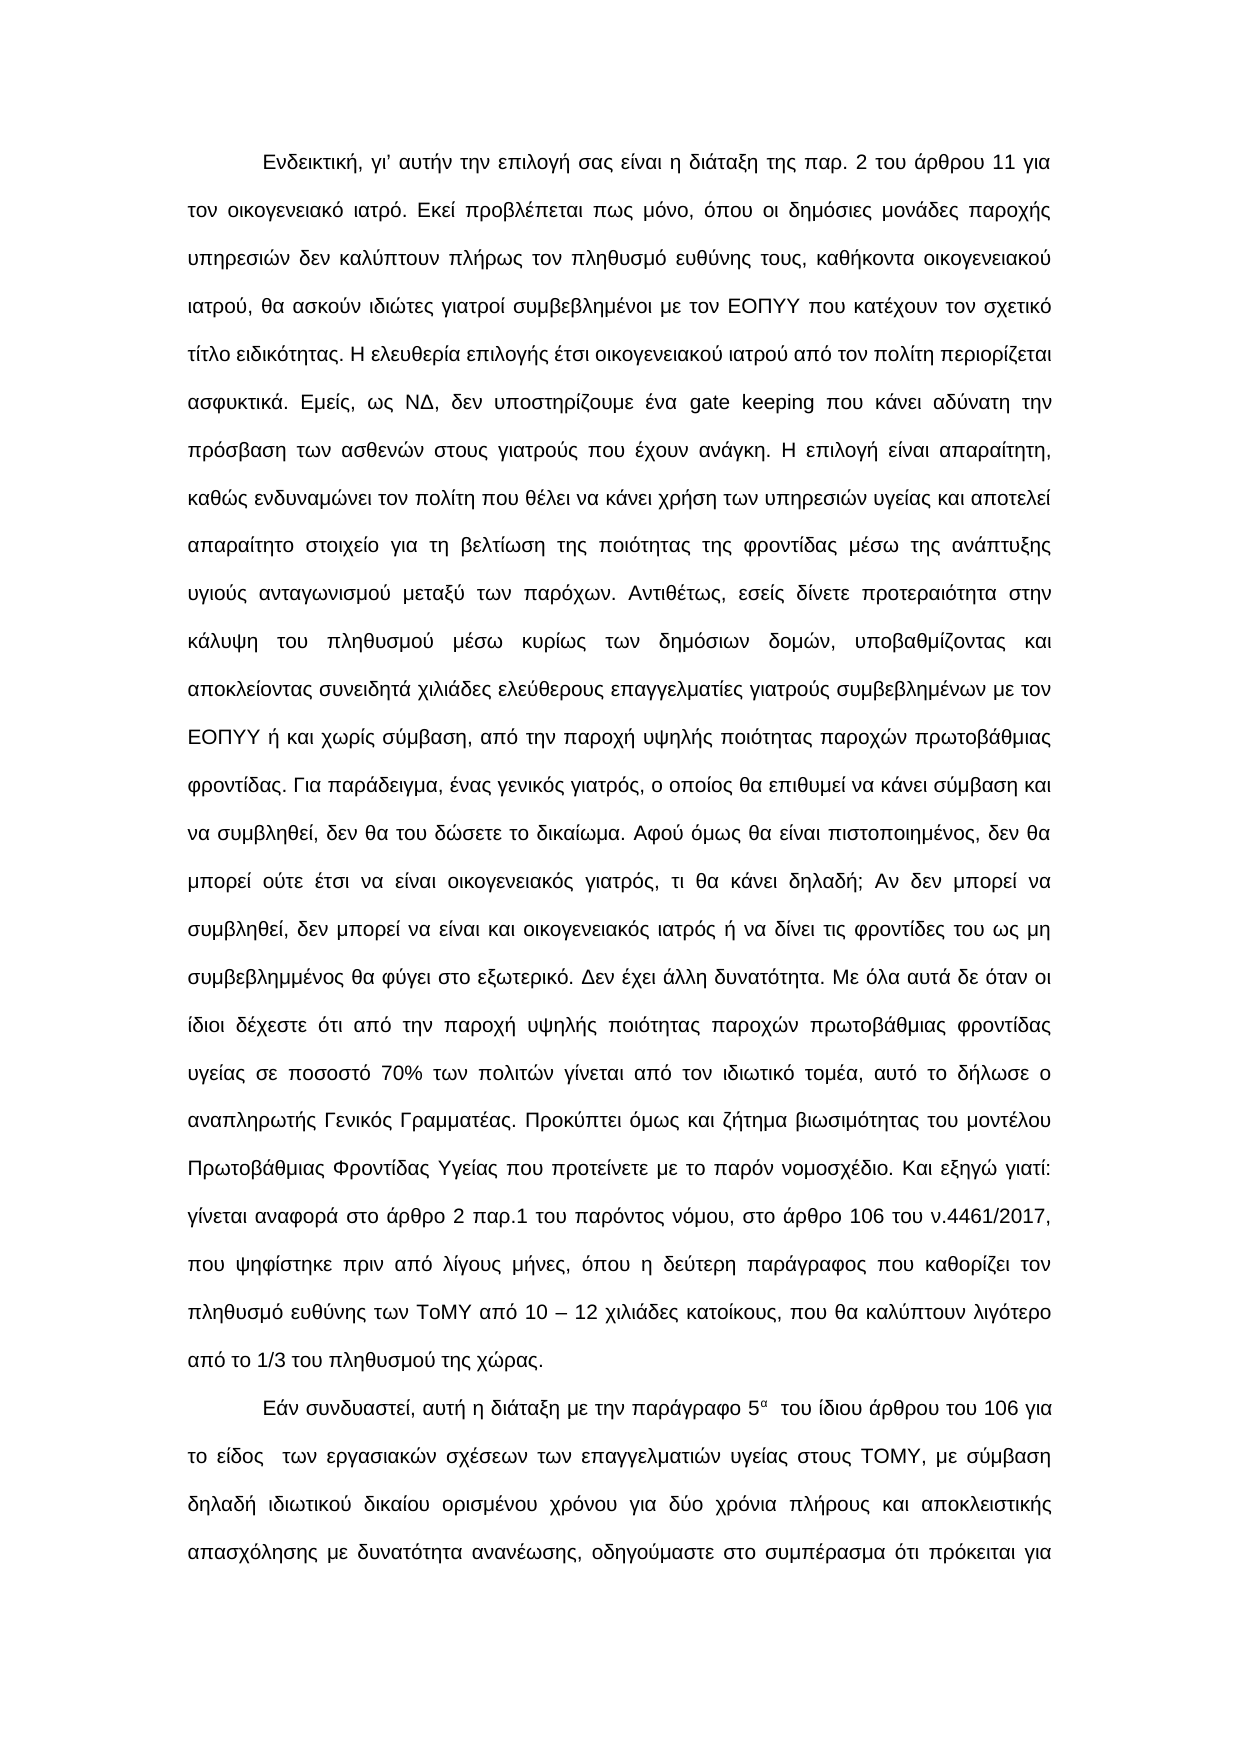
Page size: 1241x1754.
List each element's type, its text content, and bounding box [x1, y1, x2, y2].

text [187, 1396, 1053, 1563]
text Ενδεικτική, γι’ αυτήν την επιλογή σας είναι η διάταξη της παρ. 2 του άρθρου 11 για τον οικογενειακό ιατρό. Εκεί προβλέπεται πως μόνο, όπου οι δημόσιες μονάδες παροχής υπηρεσιών δεν καλύπτουν πλήρως τον πληθυσμό ευθύνης τους, καθήκοντα οικογενειακού ιατρού, θα ασκούν ιδιώτες γιατροί συμβεβλημένοι με τον ΕΟΠΥΥ που κατέχουν τον σχετικό τίτλο ειδικότητας. Η ελευθερία επιλογής έτσι οικογενειακού ιατρού από τον πολίτη περιορίζεται ασφυκτικά. Εμείς, ως ΝΔ, δεν υποστηρίζουμε ένα gate keeping που κάνει αδύνατη την πρόσβαση των ασθενών στους γιατρούς που έχουν ανάγκη. Η επιλογή είναι απαραίτητη, καθώς ενδυναμώνει τον πολίτη που θέλει να κάνει χρήση των υπηρεσιών υγείας και αποτελεί απαραίτητο στοιχείο για τη βελτίωση της ποιότητας της φροντίδας μέσω της ανάπτυξης υγιούς ανταγωνισμού μεταξύ των παρόχων. Αντιθέτως, εσείς δίνετε προτεραιότητα στην κάλυψη του πληθυσμού μέσω κυρίως των δημόσιων δομών, υποβαθμίζοντας και αποκλείοντας συνειδητά χιλιάδες ελεύθερους επαγγελματίες γιατρούς συμβεβλημένων με τον ΕΟΠΥΥ ή και χωρίς σύμβαση, από την παροχή υψηλής ποιότητας παροχών πρωτοβάθμιας φροντίδας. Για παράδειγμα, ένας γενικός γιατρός, ο οποίος θα επιθυμεί να κάνει σύμβαση και να συμβληθεί, δεν θα του δώσετε το δικαίωμα. Αφού όμως θα είναι πιστοποιημένος, δεν θα μπορεί ούτε έτσι να είναι οικογενειακός γιατρός, τι θα κάνει δηλαδή; Αν δεν μπορεί να συμβληθεί, δεν μπορεί να είναι και οικογενειακός ιατρός ή να δίνει τις φροντίδες του ως μη συμβεβλημμένος θα φύγει στο εξωτερικό. Δεν έχει άλλη δυνατότητα. Με όλα αυτά δε όταν οι ίδιοι δέχεστε ότι από την παροχή υψηλής ποιότητας παροχών πρωτοβάθμιας φροντίδας υγείας σε ποσοστό 70% των πολιτών γίνεται από τον ιδιωτικό τομέα, αυτό το δήλωσε ο αναπληρωτής Γενικός Γραμματέας. Προκύπτει όμως και ζήτημα βιωσιμότητας του μοντέλου Πρωτοβάθμιας Φροντίδας Υγείας που προτείνετε με το παρόν νομοσχέδιο. Και εξηγώ γιατί: γίνεται αναφορά στο άρθρο 2 παρ.1 του παρόντος νόμου, στο άρθρο 106 του ν.4461/2017, που ψηφίστηκε πριν από λίγους μήνες, όπου η δεύτερη παράγραφος που καθορίζει τον πληθυσμό ευθύνης των ΤοΜΥ από 10 – 12 χιλιάδες κατοίκους, που θα καλύπτουν λιγότερο από το 1/3 του πληθυσμού της χώρας. [187, 150, 1053, 1372]
